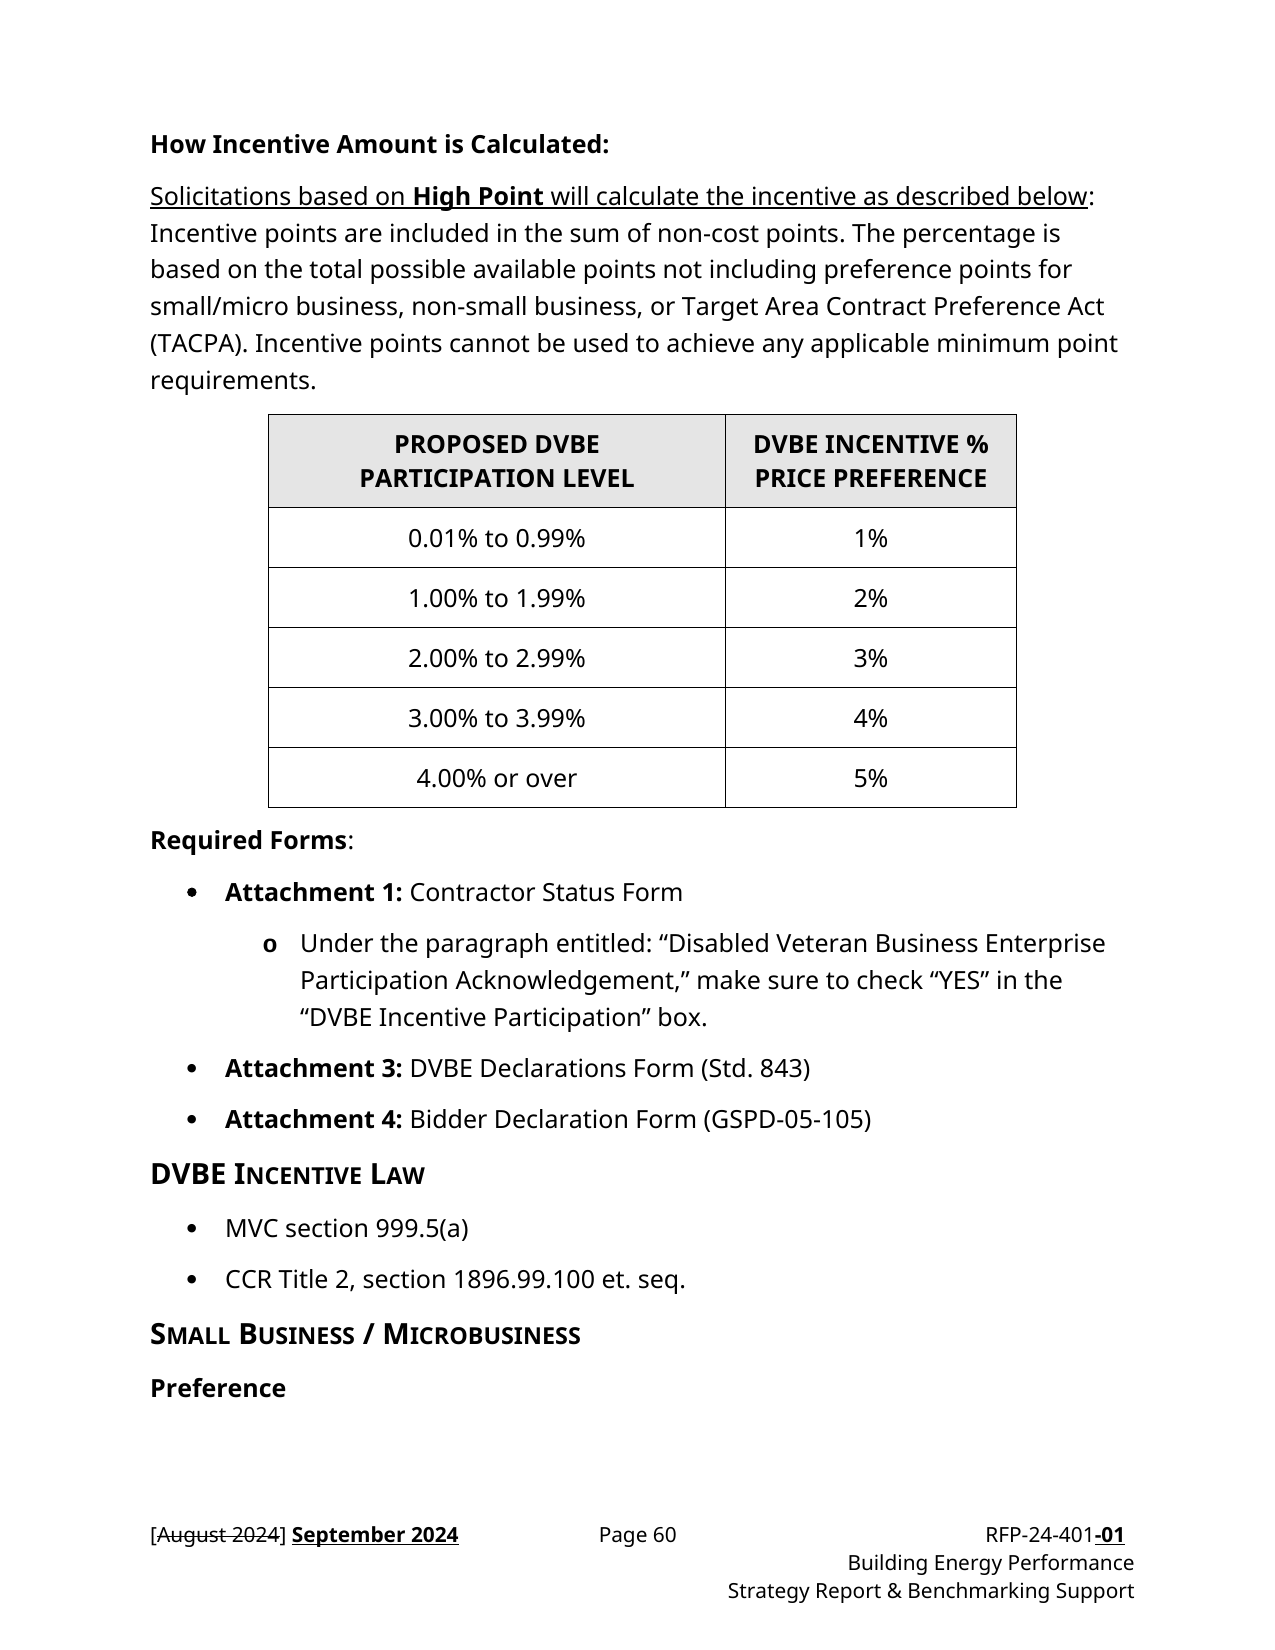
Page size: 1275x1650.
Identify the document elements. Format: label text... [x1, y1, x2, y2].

list Attachment 1: Contractor Status Form [187, 874, 1134, 908]
subtitle Small Business / Microbusiness [150, 1313, 1134, 1353]
table_cell 1.00% to 1.99% [269, 568, 725, 627]
table_cell 0.01% to 0.99% [269, 508, 725, 567]
table_cell 5% [726, 748, 1016, 807]
table_cell 2% [726, 568, 1016, 627]
list CCR Title 2, section 1896.99.100 et. seq. [187, 1262, 1134, 1296]
list MVC section 999.5(a) [187, 1211, 1134, 1245]
table_cell 3% [726, 628, 1016, 687]
table_header DVBE INCENTIVE % PRICE PREFERENCE [726, 415, 1016, 507]
table_cell 3.00% to 3.99% [269, 688, 725, 747]
list Attachment 3: DVBE Declarations Form (Std. 843) [187, 1051, 1134, 1085]
subtitle DVBE Incentive Law [150, 1153, 1134, 1193]
text How Incentive Amount is Calculated: [150, 127, 1134, 161]
text Preference [150, 1371, 1134, 1405]
table_header PROPOSED DVBE PARTICIPATION LEVEL [269, 415, 725, 507]
table_cell 4.00% or over [269, 748, 725, 807]
table_cell 2.00% to 2.99% [269, 628, 725, 687]
text Solicitations based on High Point will calculate the incentive as described below: Incentive points are included in the sum of non-cost points. The percentage is based on the total possible available points not including preference points for small/micro business, non-small business, or Target Area Contract Preference Act (TACPA). Incentive points cannot be used to achieve any applicable minimum point requirements. [150, 178, 1134, 396]
list Under the paragraph entitled: “Disabled Veteran Business Enterprise Participation Acknowledgement,” make sure to check “YES” in the “DVBE Incentive Participation” box. [262, 926, 1134, 1033]
table_cell 1% [726, 508, 1016, 567]
list Attachment 4: Bidder Declaration Form (GSPD-05-105) [187, 1102, 1134, 1136]
table_cell 4% [726, 688, 1016, 747]
text Required Forms: [150, 823, 1134, 857]
